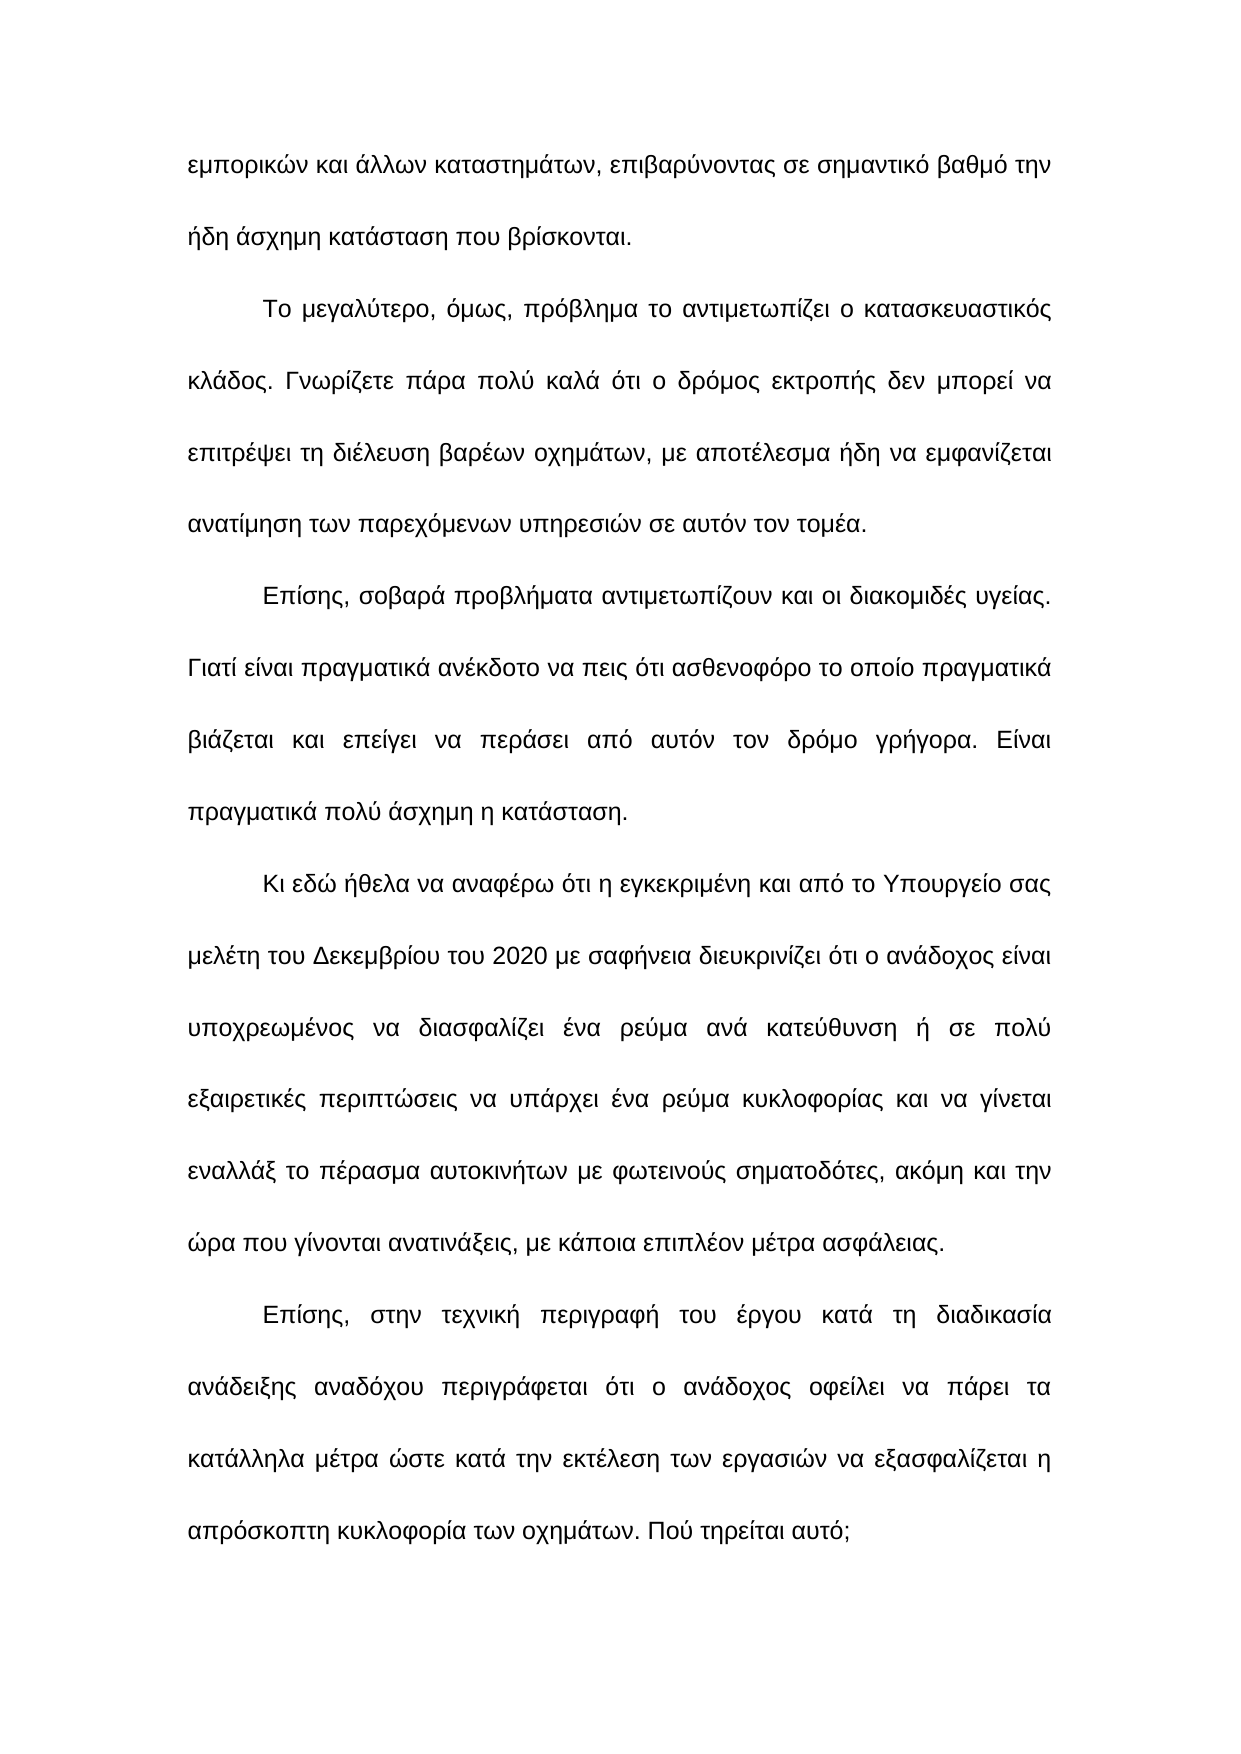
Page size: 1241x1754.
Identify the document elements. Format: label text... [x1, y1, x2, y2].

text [187, 150, 1053, 251]
text Κι εδώ ήθελα να αναφέρω ότι η εγκεκριμένη και από το Υπουργείο σας μελέτη του Δεκεμβρίου του 2020 με σαφήνεια διευκρινίζει ότι ο ανάδοχος είναι υποχρεωμένος να διασφαλίζει ένα ρεύμα ανά κατεύθυνση ή σε πολύ εξαιρετικές περιπτώσεις να υπάρχει ένα ρεύμα κυκλοφορίας και να γίνεται εναλλάξ το πέρασμα αυτοκινήτων με φωτεινούς σηματοδότες, ακόμη και την ώρα που γίνονται ανατινάξεις, με κάποια επιπλέον μέτρα ασφάλειας. [187, 869, 1053, 1257]
text Το μεγαλύτερο, όμως, πρόβλημα το αντιμετωπίζει ο κατασκευαστικός κλάδος. Γνωρίζετε πάρα πολύ καλά ότι ο δρόμος εκτροπής δεν μπορεί να επιτρέψει τη διέλευση βαρέων οχημάτων, με αποτέλεσμα ήδη να εμφανίζεται ανατίμηση των παρεχόμενων υπηρεσιών σε αυτόν τον τομέα. [187, 294, 1053, 538]
text Επίσης, σοβαρά προβλήματα αντιμετωπίζουν και οι διακομιδές υγείας. Γιατί είναι πραγματικά ανέκδοτο να πεις ότι ασθενοφόρο το οποίο πραγματικά βιάζεται και επείγει να περάσει από αυτόν τον δρόμο γρήγορα. Είναι πραγματικά πολύ άσχημη η κατάσταση. [187, 581, 1053, 826]
text Επίσης, στην τεχνική περιγραφή του έργου κατά τη διαδικασία ανάδειξης αναδόχου περιγράφεται ότι ο ανάδοχος οφείλει να πάρει τα κατάλληλα μέτρα ώστε κατά την εκτέλεση των εργασιών να εξασφαλίζεται η απρόσκοπτη κυκλοφορία των οχημάτων. Πού τηρείται αυτό; [187, 1300, 1053, 1544]
